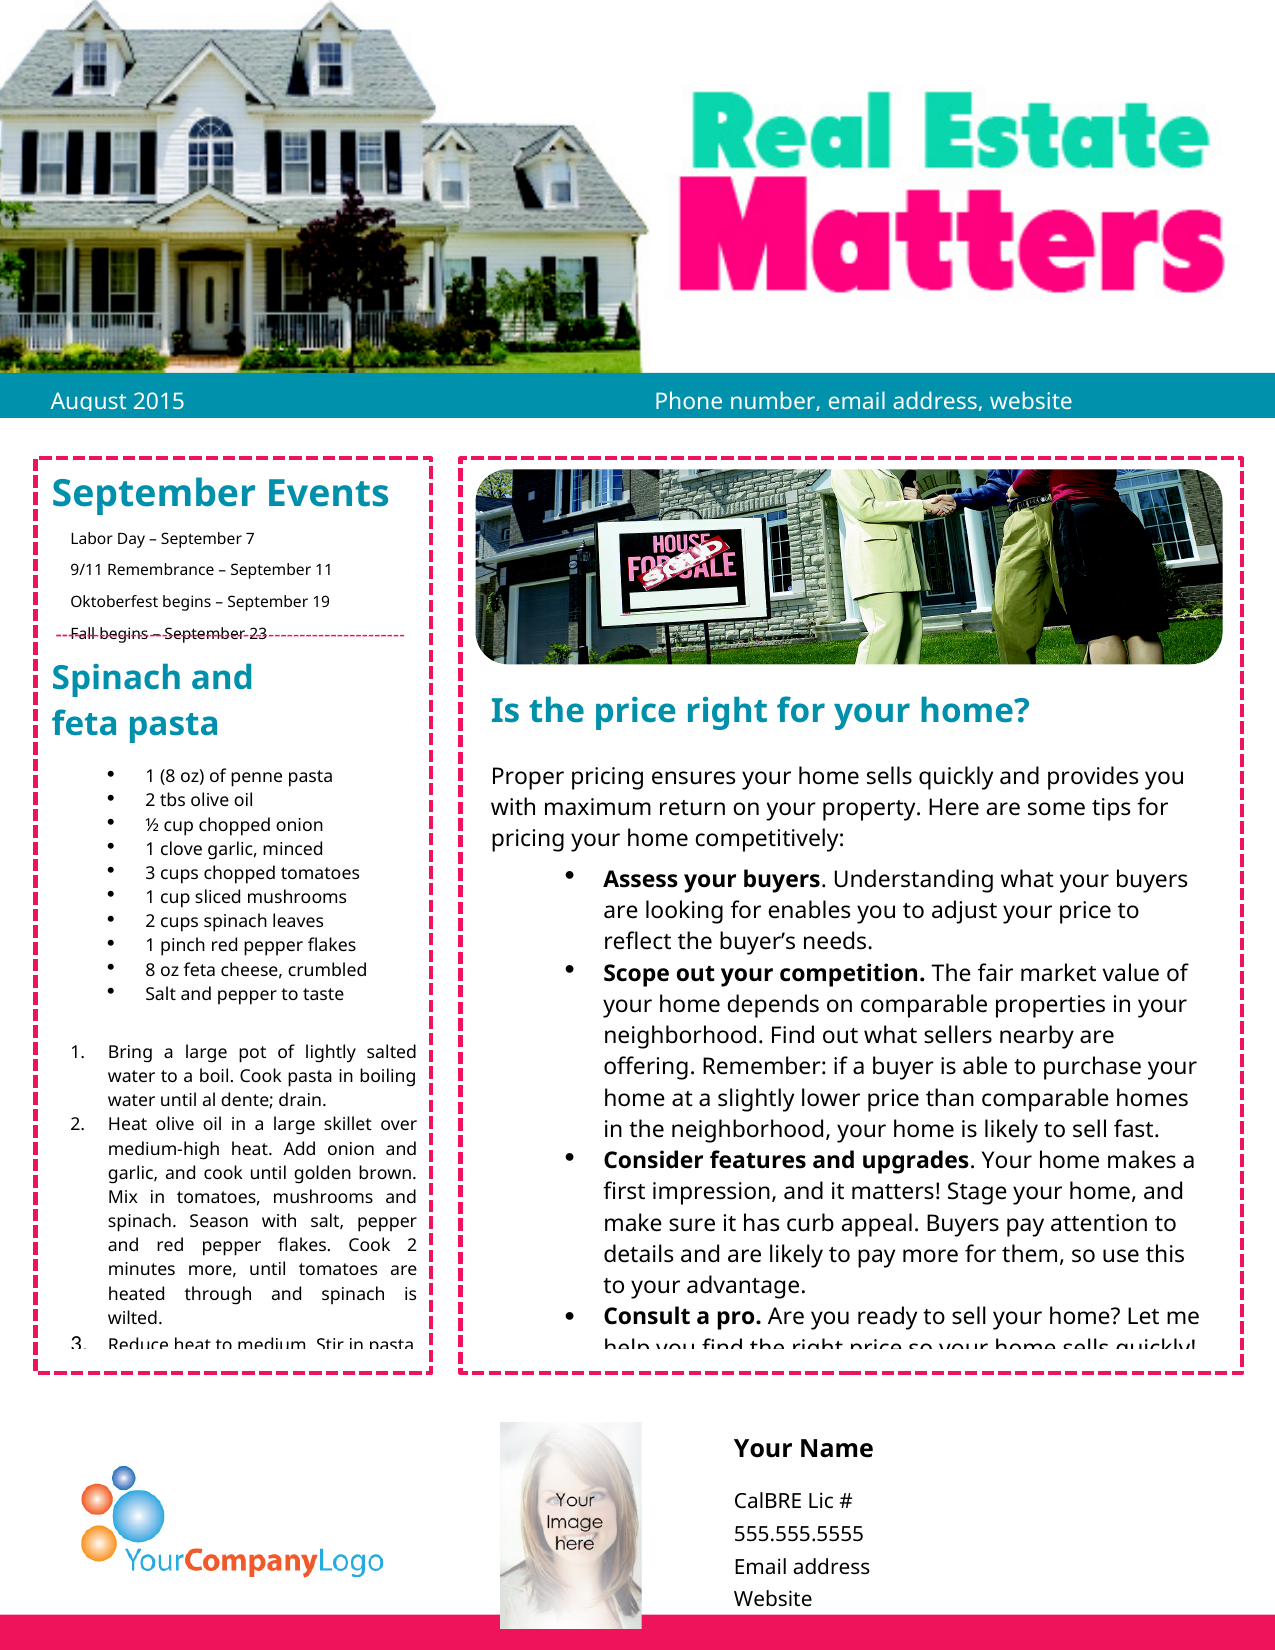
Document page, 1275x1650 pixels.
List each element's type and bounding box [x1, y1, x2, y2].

picture [500, 1422, 642, 1629]
picture [0, 0, 1275, 372]
picture [81, 1466, 384, 1578]
picture [475, 469, 1223, 665]
